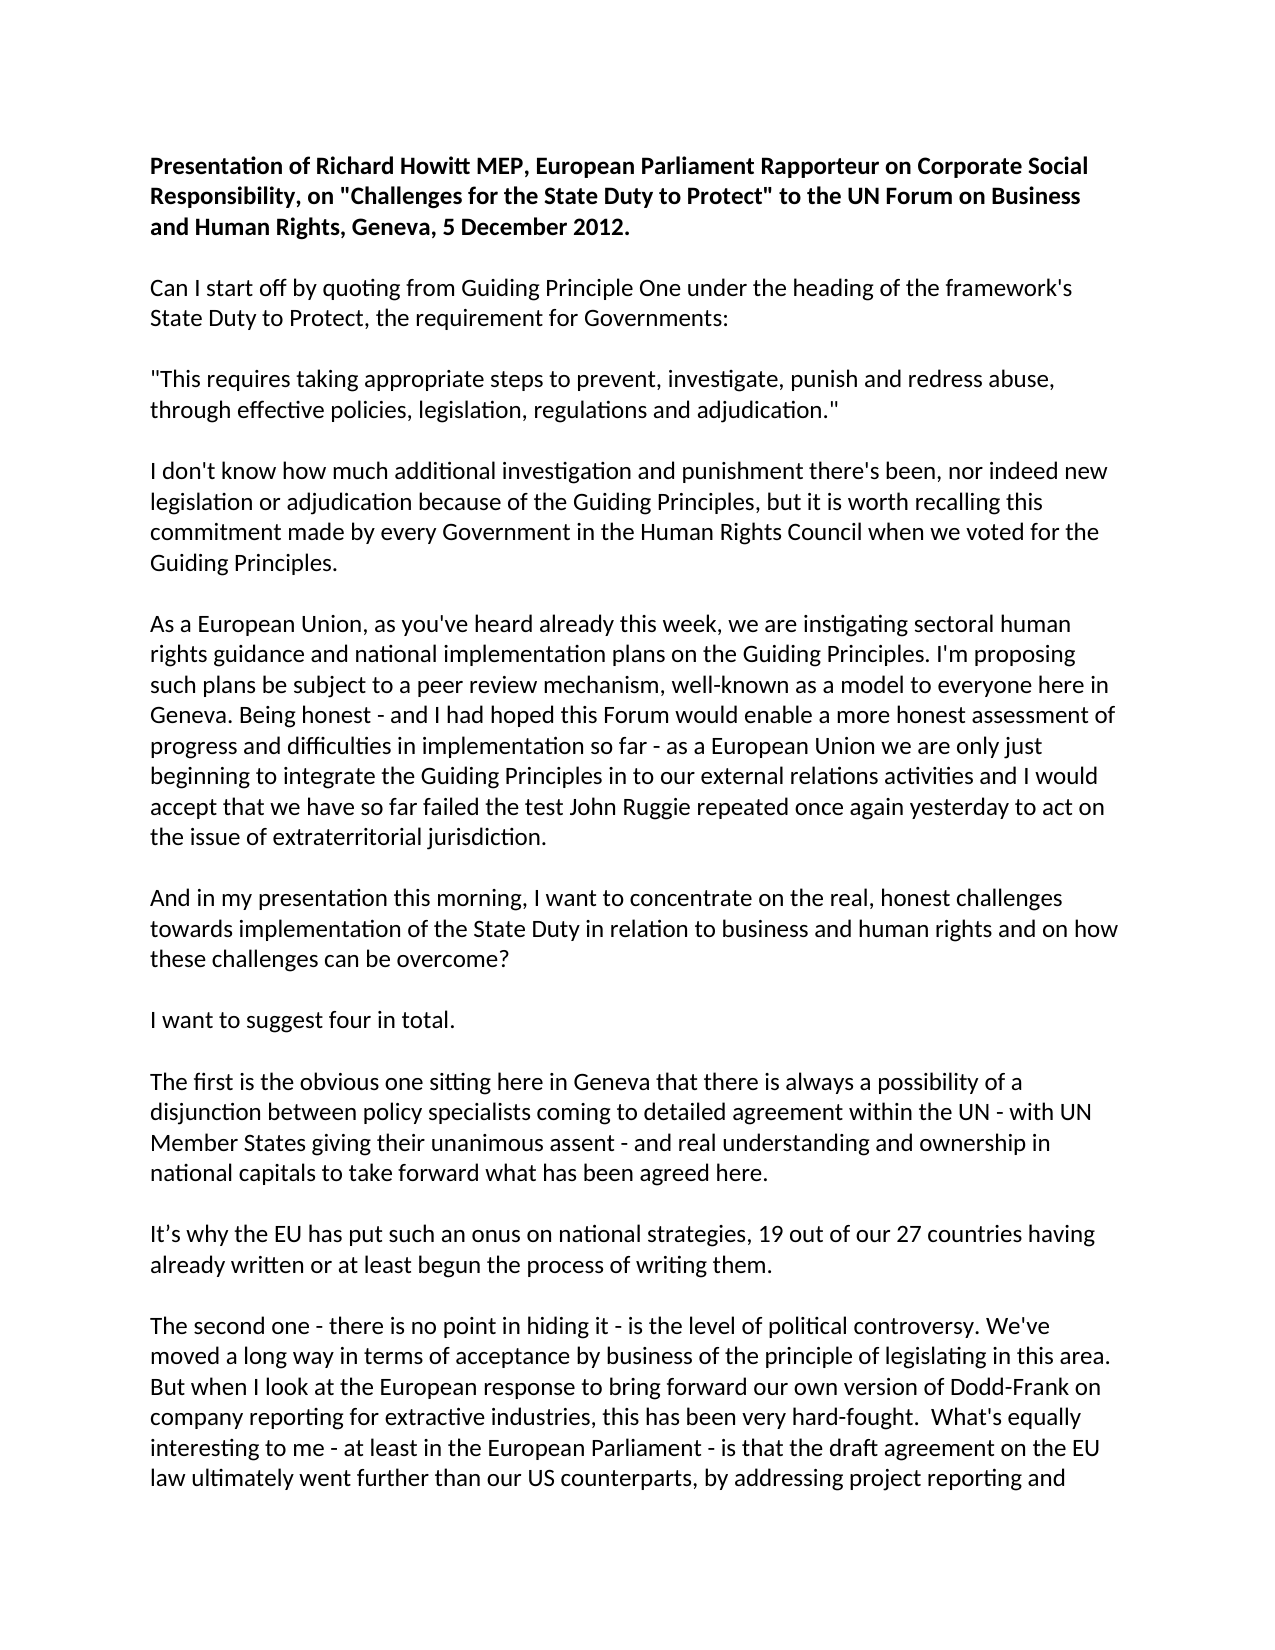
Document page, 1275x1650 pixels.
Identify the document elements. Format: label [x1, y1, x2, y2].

text [150, 150, 1125, 1493]
